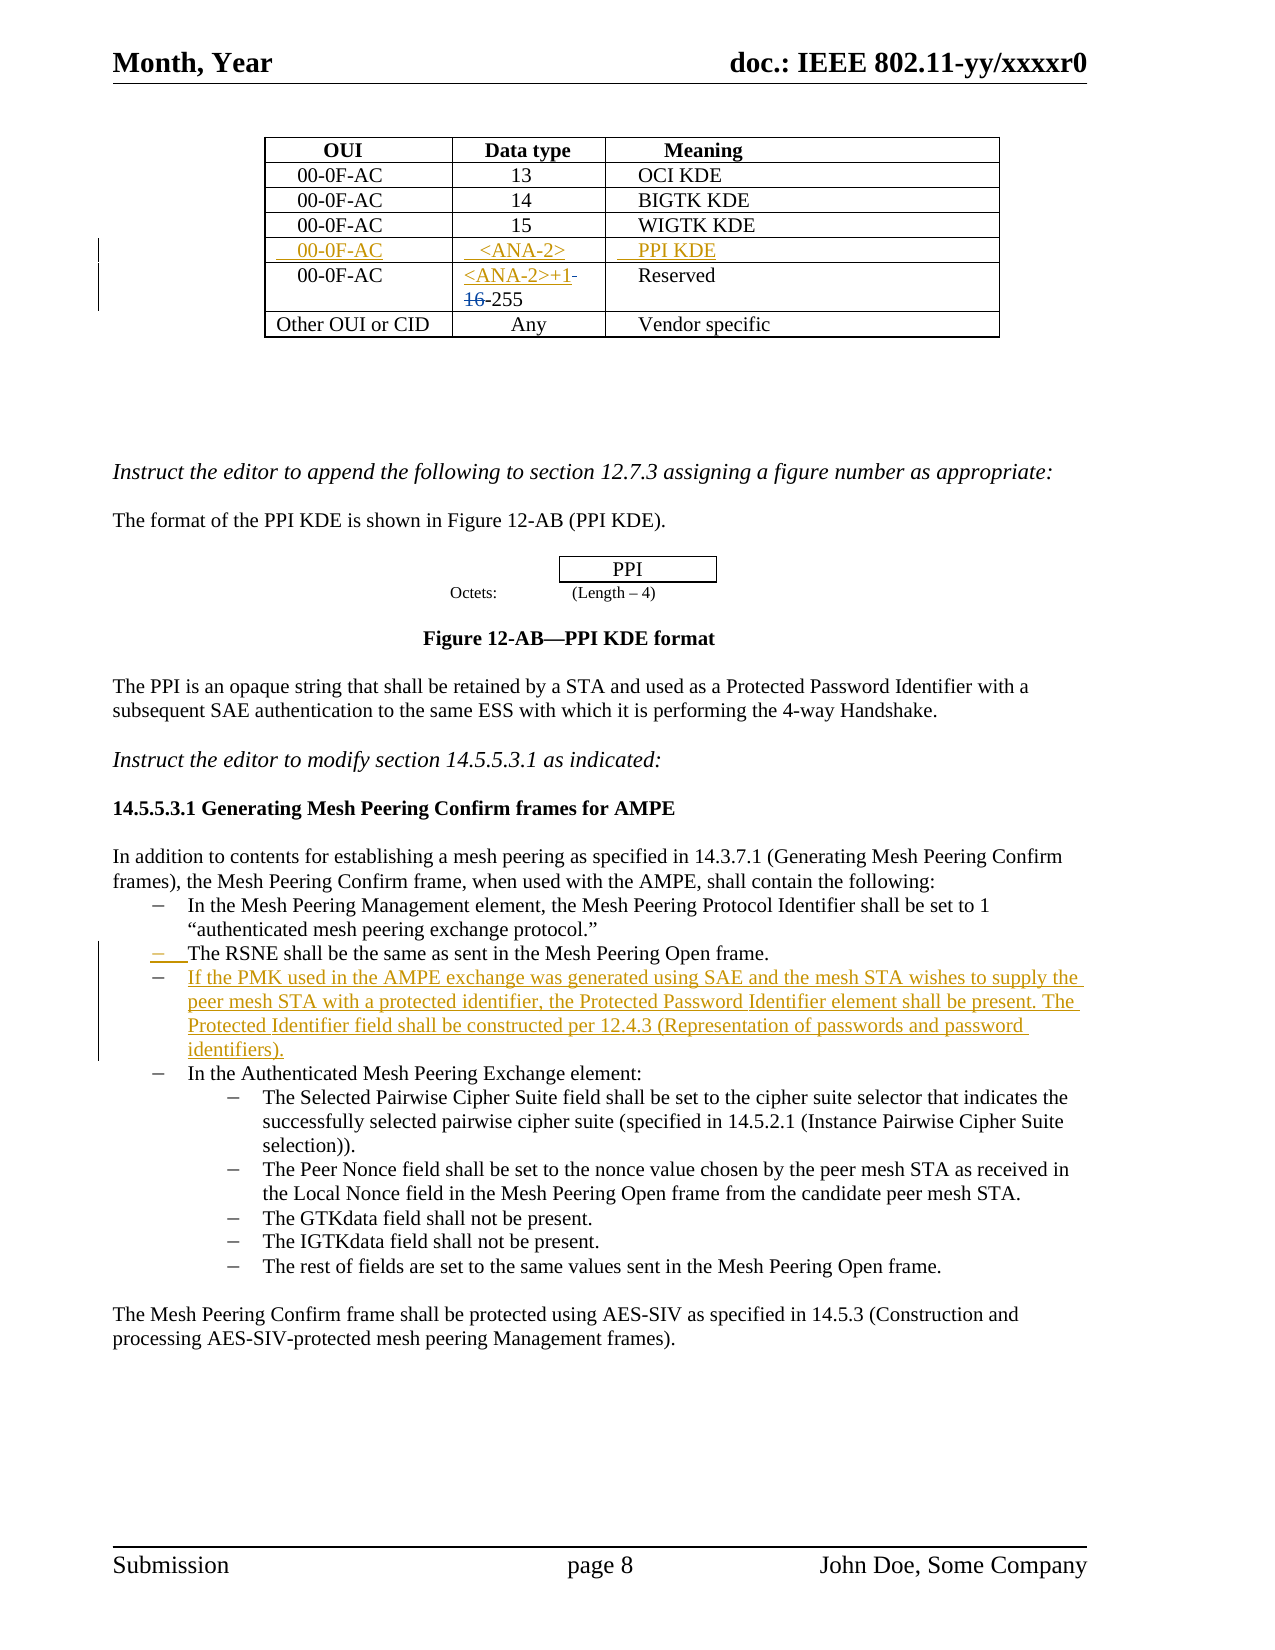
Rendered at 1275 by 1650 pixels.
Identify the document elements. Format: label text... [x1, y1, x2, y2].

list In the Authenticated Mesh Peering Exchange element: [150, 1061, 1087, 1085]
table_cell [266, 238, 452, 262]
table_cell 13 [453, 163, 605, 187]
table_cell Any [453, 312, 605, 336]
text Instruct the editor to append the following to section 12.7.3 assigning a figure number as appropriate: [112, 458, 1087, 484]
text The format of the PPI KDE is shown in Figure 12-AB (PPI KDE). [112, 508, 1087, 532]
list The Peer Nonce field shall be set to the nonce value chosen by the peer mesh STA as received in the Local Nonce field in the Mesh Peering Open frame from the candidate peer mesh STA. [225, 1157, 1087, 1205]
list The RSNE shall be the same as sent in the Mesh Peering Open frame. [150, 941, 1087, 965]
table_cell Other OUI or CID [266, 312, 452, 336]
table_cell [453, 238, 605, 262]
table_cell Vendor specific [606, 312, 999, 336]
table_cell BIGTK KDE [606, 188, 999, 212]
table_cell Reserved [606, 263, 999, 311]
text Octets: (Length – 4) [112, 582, 1087, 602]
table_header Data type [453, 138, 605, 162]
table_cell 00-0F-AC [266, 263, 452, 311]
table_cell 00-0F-AC [266, 188, 452, 212]
text In addition to contents for establishing a mesh peering as specified in 14.3.7.1 (Generating Mesh Peering Confirm frames), the Mesh Peering Confirm frame, when used with the AMPE, shall contain the following: [112, 844, 1087, 893]
table_cell OCI KDE [606, 163, 999, 187]
table_cell 15 [453, 213, 605, 237]
table_cell WIGTK KDE [606, 213, 999, 237]
table_cell 14 [453, 188, 605, 212]
list The IGTKdata field shall not be present. [225, 1229, 1087, 1253]
table_cell 00-0F-AC [266, 213, 452, 237]
list In the Mesh Peering Management element, the Mesh Peering Protocol Identifier shall be set to 1 “authenticated mesh peering exchange protocol.” [150, 893, 1087, 941]
list The rest of fields are set to the same values sent in the Mesh Peering Open frame. [225, 1253, 1087, 1278]
list The GTKdata field shall not be present. [225, 1205, 1087, 1229]
table_header PPI [560, 557, 716, 581]
table_header Meaning [606, 138, 999, 162]
table_header OUI [266, 138, 452, 162]
list The Selected Pairwise Cipher Suite field shall be set to the cipher suite selector that indicates the successfully selected pairwise cipher suite (specified in 14.5.2.1 (Instance Pairwise Cipher Suite selection)). [225, 1085, 1087, 1157]
table_cell 00-0F-AC [266, 163, 452, 187]
table_cell [606, 238, 999, 262]
table_cell -255 [453, 263, 605, 311]
text The PPI is an opaque string that shall be retained by a STA and used as a Protected Password Identifier with a subsequent SAE authentication to the same ESS with which it is performing the 4-way Handshake. [112, 674, 1087, 722]
text 14.5.5.3.1 Generating Mesh Peering Confirm frames for AMPE [112, 772, 1087, 820]
text Instruct the editor to modify section 14.5.5.3.1 as indicated: [112, 746, 1087, 772]
text Figure 12-AB—PPI KDE format [112, 626, 1087, 650]
